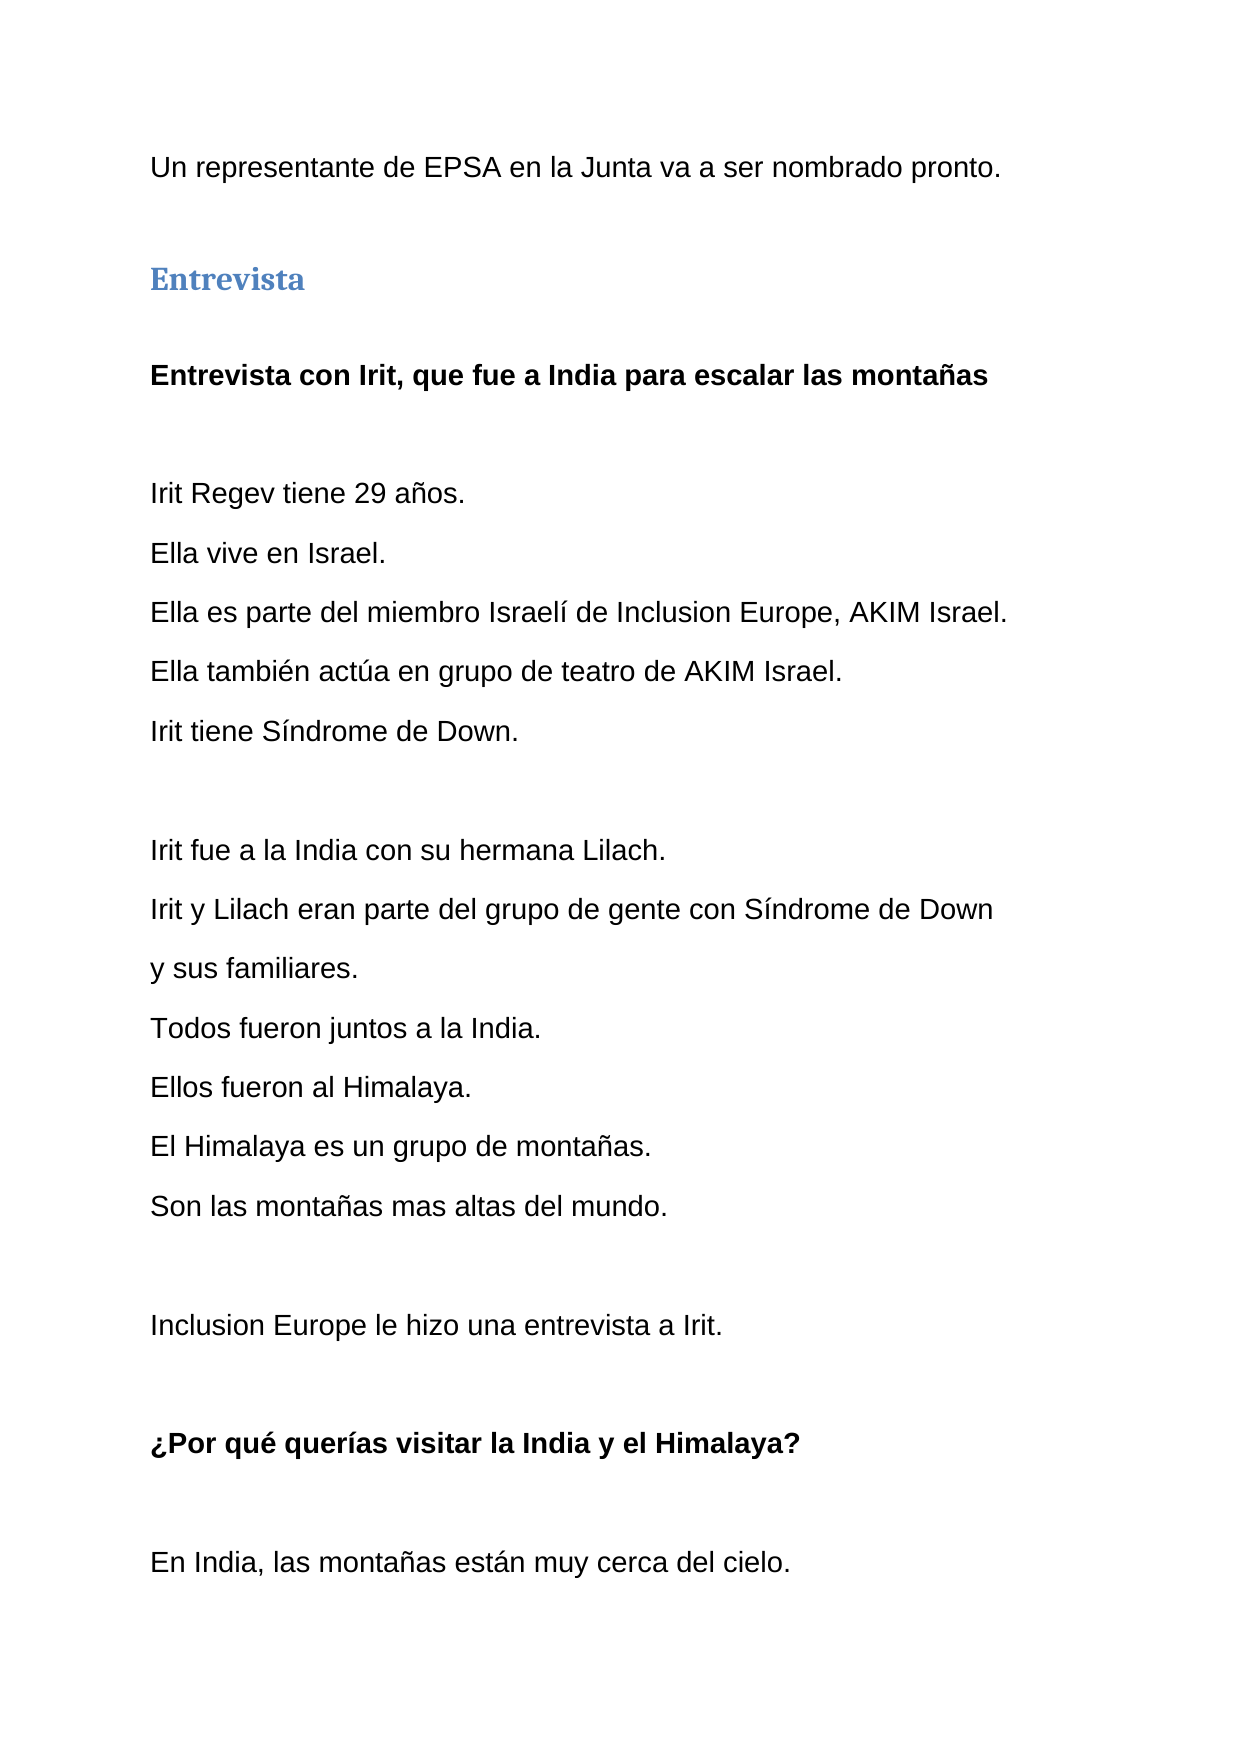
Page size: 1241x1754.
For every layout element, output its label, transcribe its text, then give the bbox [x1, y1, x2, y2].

text Irit y Lilach eran parte del grupo de gente con Síndrome de Down [150, 892, 1090, 925]
text y sus familiares. [150, 951, 1090, 985]
text Irit Regev tiene 29 años. [150, 476, 1090, 510]
subtitle Entrevista [150, 260, 1090, 299]
text Irit fue a la India con su hermana Lilach. [150, 832, 1090, 866]
text Ella vive en Israel. [150, 536, 1090, 569]
text Ella es parte del miembro Israelí de Inclusion Europe, AKIM Israel. [150, 595, 1090, 628]
text Un representante de EPSA en la Junta va a ser nombrado pronto. [150, 150, 1090, 183]
text Ellos fueron al Himalaya. [150, 1070, 1090, 1103]
text En India, las montañas están muy cerca del cielo. [150, 1545, 1090, 1578]
text Entrevista con Irit, que fue a India para escalar las montañas [150, 357, 1090, 391]
text Todos fueron juntos a la India. [150, 1011, 1090, 1044]
text El Himalaya es un grupo de montañas. [150, 1129, 1090, 1163]
text ¿Por qué querías visitar la India y el Himalaya? [150, 1426, 1090, 1460]
text Ella también actúa en grupo de teatro de AKIM Israel. [150, 654, 1090, 688]
text Inclusion Europe le hizo una entrevista a Irit. [150, 1307, 1090, 1341]
text Irit tiene Síndrome de Down. [150, 714, 1090, 747]
text Son las montañas mas altas del mundo. [150, 1189, 1090, 1222]
